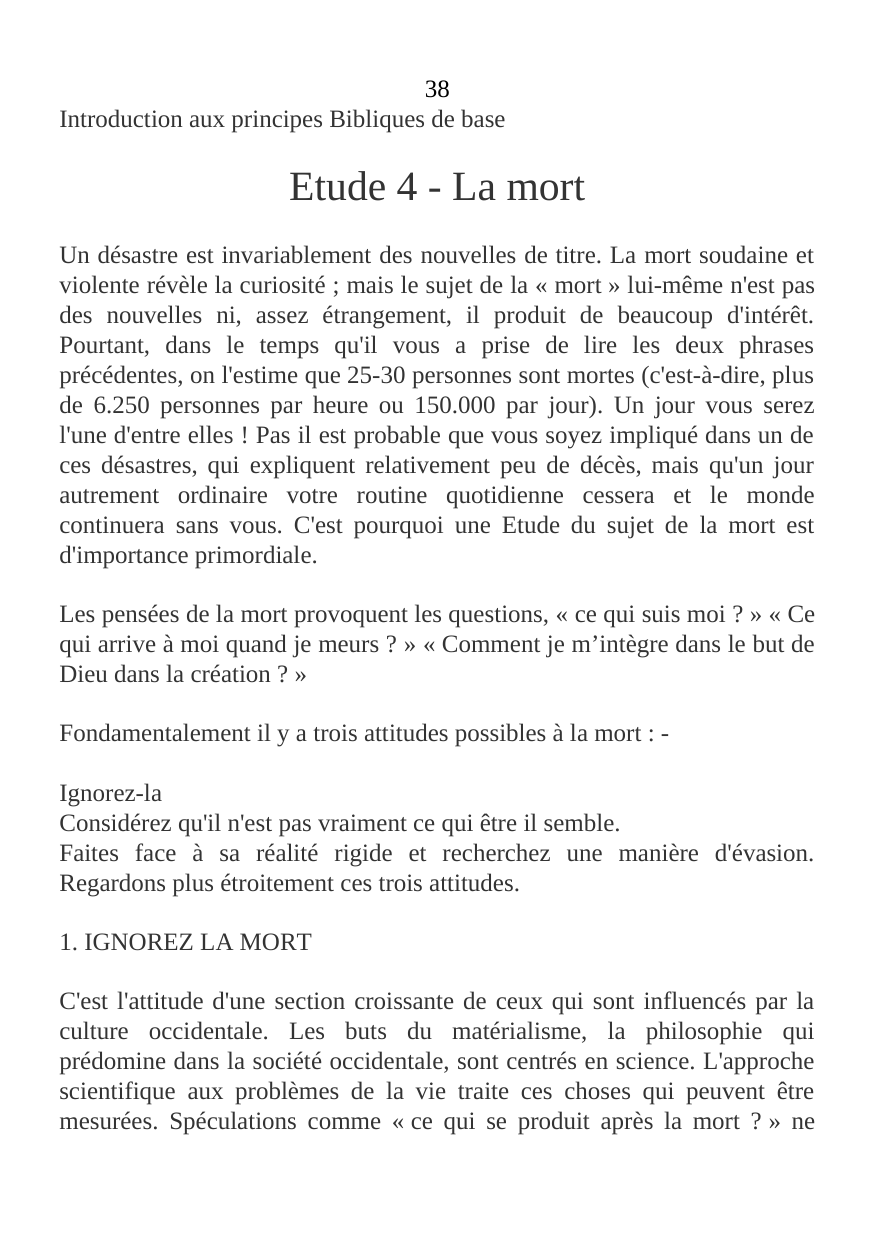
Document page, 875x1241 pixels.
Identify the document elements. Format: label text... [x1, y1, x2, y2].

text Introduction aux principes Bibliques de base [59, 103, 815, 133]
text Fondamentalement il y a trois attitudes possibles à la mort : - [59, 717, 815, 747]
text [59, 985, 815, 1135]
text Un désastre est invariablement des nouvelles de titre. La mort soudaine et violente révèle la curiosité ; mais le sujet de la « mort » lui-même n'est pas des nouvelles ni, assez étrangement, il produit de beaucoup d'intérêt. Pourtant, dans le temps qu'il vous a prise de lire les deux phrases précédentes, on l'estime que 25-30 personnes sont mortes (c'est-à-dire, plus de 6.250 personnes par heure ou 150.000 par jour). Un jour vous serez l'une d'entre elles ! Pas il est probable que vous soyez impliqué dans un de ces désastres, qui expliquent relativement peu de décès, mais qu'un jour autrement ordinaire votre routine quotidienne cessera et le monde continuera sans vous. C'est pourquoi une Etude du sujet de la mort est d'importance primordiale. [59, 239, 815, 569]
text Ignorez-la [59, 776, 815, 806]
text 1. IGNOREZ LA MORT [59, 926, 815, 956]
text Les pensées de la mort provoquent les questions, « ce qui suis moi ? » « Ce qui arrive à moi quand je meurs ? » « Comment je m’intègre dans le but de Dieu dans la création ? » [59, 598, 815, 688]
text Faites face à sa réalité rigide et recherchez une manière d'évasion. Regardons plus étroitement ces trois attitudes. [59, 836, 815, 896]
text Considérez qu'il n'est pas vraiment ce qui être il semble. [59, 806, 815, 836]
text Etude 4 - La mort [59, 162, 815, 210]
